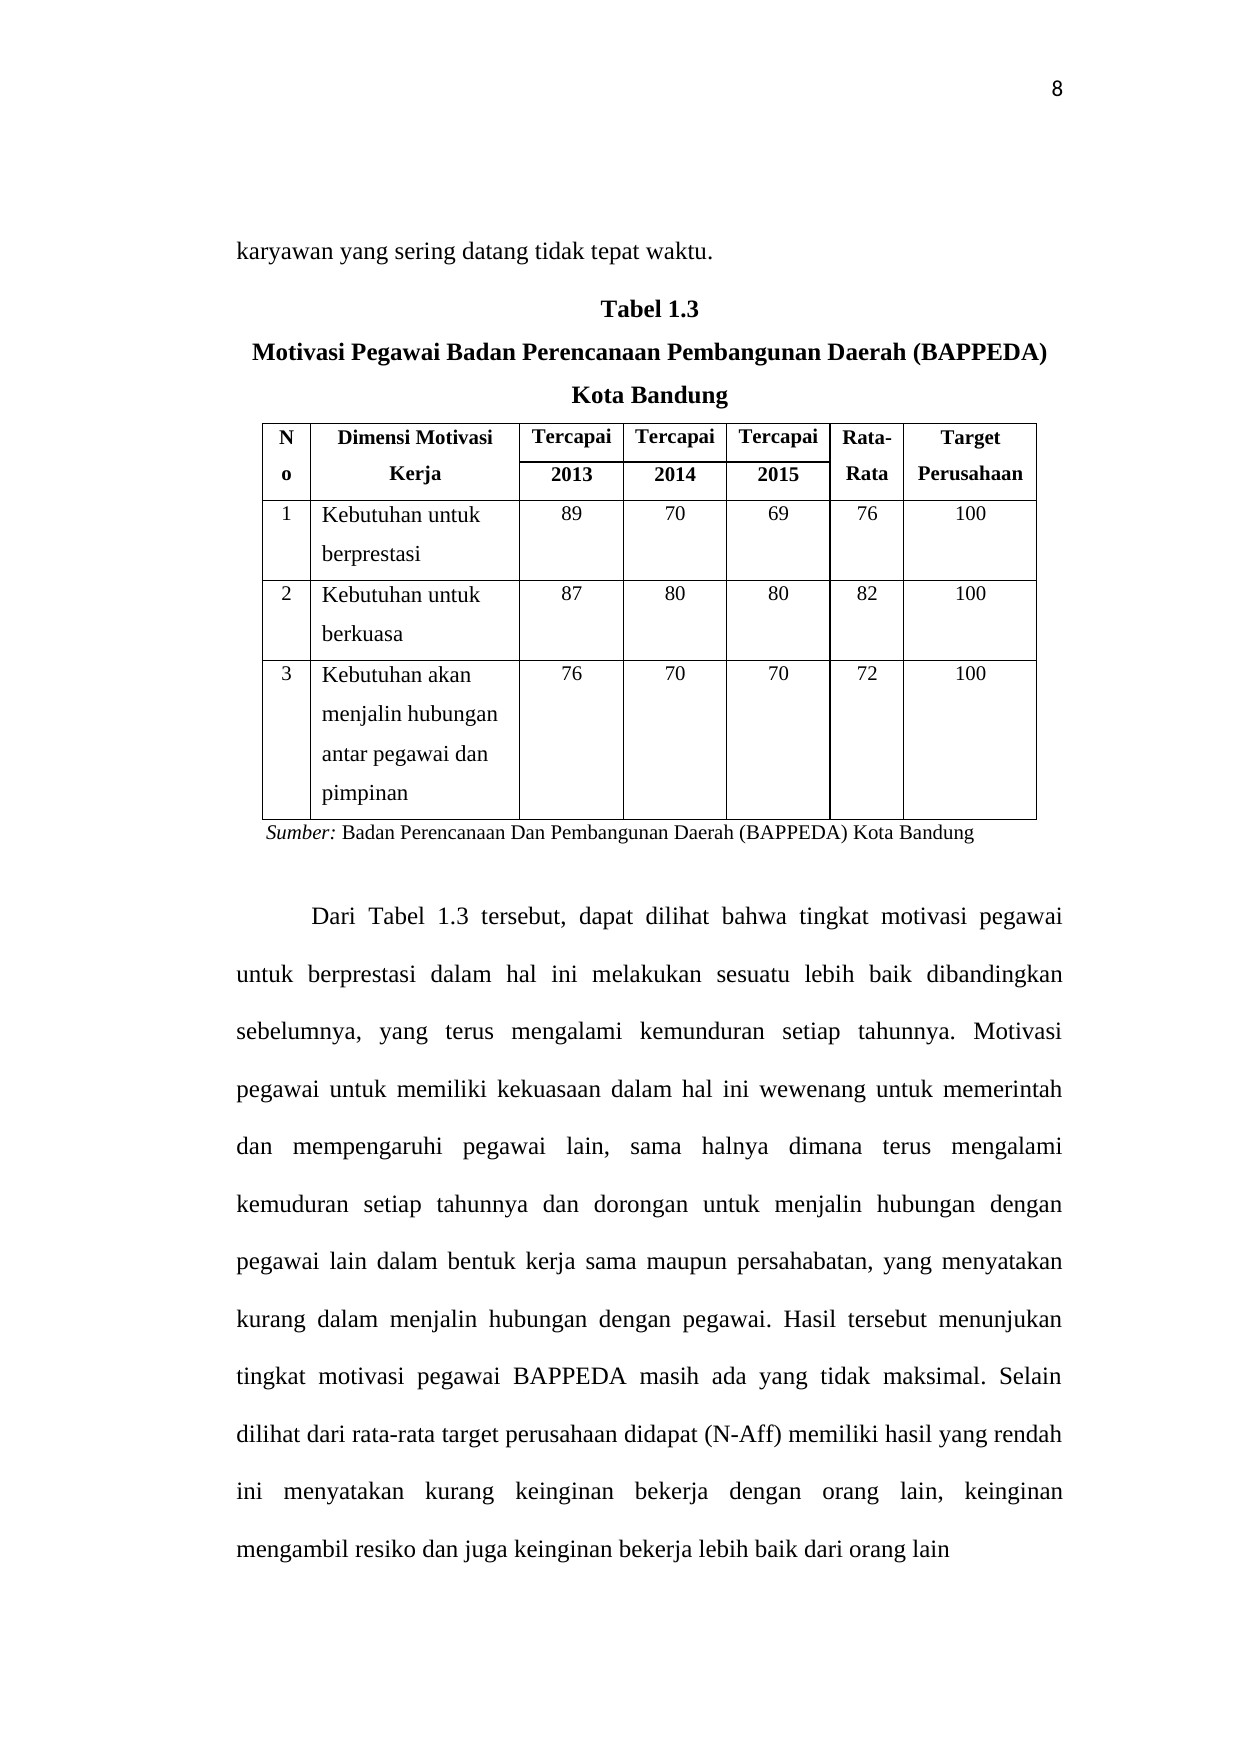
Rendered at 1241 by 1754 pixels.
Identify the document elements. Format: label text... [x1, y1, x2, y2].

table_cell 3 [263, 661, 310, 818]
table_cell 100 [904, 661, 1036, 818]
table_header Tercapai [624, 424, 726, 461]
table_cell 100 [904, 581, 1036, 659]
table_cell 69 [727, 501, 829, 579]
table_cell Kebutuhan akan menjalin hubungan antar pegawai dan pimpinan [311, 661, 519, 818]
table_cell 70 [624, 661, 726, 818]
table_cell 1 [263, 501, 310, 579]
table_cell 76 [520, 661, 623, 818]
table_cell Kebutuhan untuk berkuasa [311, 581, 519, 659]
table_header Tercapai [727, 424, 829, 461]
table_cell 80 [727, 581, 829, 659]
table_cell Kebutuhan untuk berprestasi [311, 501, 519, 579]
table_header Tercapai [520, 424, 623, 461]
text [236, 236, 1063, 265]
text Tabel 1.3 [236, 294, 1063, 322]
table_cell 70 [727, 661, 829, 818]
table_header Rata-Rata [831, 424, 903, 499]
table_header Dimensi Motivasi Kerja [311, 424, 519, 499]
table_header Target Perusahaan [904, 424, 1036, 499]
table_cell 76 [831, 501, 903, 579]
table_cell 80 [624, 581, 726, 659]
table_header No [263, 424, 310, 499]
text Sumber: Badan Perencanaan Dan Pembangunan Daerah (BAPPEDA) Kota Bandung [266, 819, 1063, 844]
table_cell 82 [831, 581, 903, 659]
text Dari Tabel 1.3 tersebut, dapat dilihat bahwa tingkat motivasi pegawai untuk berprestasi dalam hal ini melakukan sesuatu lebih baik dibandingkan sebelumnya, yang terus mengalami kemunduran setiap tahunnya. Motivasi pegawai untuk memiliki kekuasaan dalam hal ini wewenang untuk memerintah dan mempengaruhi pegawai lain, sama halnya dimana terus mengalami kemuduran setiap tahunnya dan dorongan untuk menjalin hubungan dengan pegawai lain dalam bentuk kerja sama maupun persahabatan, yang menyatakan kurang dalam menjalin hubungan dengan pegawai. Hasil tersebut menunjukan tingkat motivasi pegawai BAPPEDA masih ada yang tidak maksimal. Selain dilihat dari rata-rata target perusahaan didapat (N-Aff) memiliki hasil yang rendah ini menyatakan kurang keinginan bekerja dengan orang lain, keinginan mengambil resiko dan juga keinginan bekerja lebih baik dari orang lain [236, 901, 1063, 1562]
table_cell 2 [263, 581, 310, 659]
table_cell 2014 [624, 463, 726, 499]
table_cell 70 [624, 501, 726, 579]
text Motivasi Pegawai Badan Perencanaan Pembangunan Daerah (BAPPEDA) Kota Bandung [236, 337, 1063, 409]
table_cell 100 [904, 501, 1036, 579]
table_cell 87 [520, 581, 623, 659]
table_cell 2015 [727, 463, 829, 499]
table_cell 89 [520, 501, 623, 579]
table_cell 72 [831, 661, 903, 818]
table_cell 2013 [520, 463, 623, 499]
